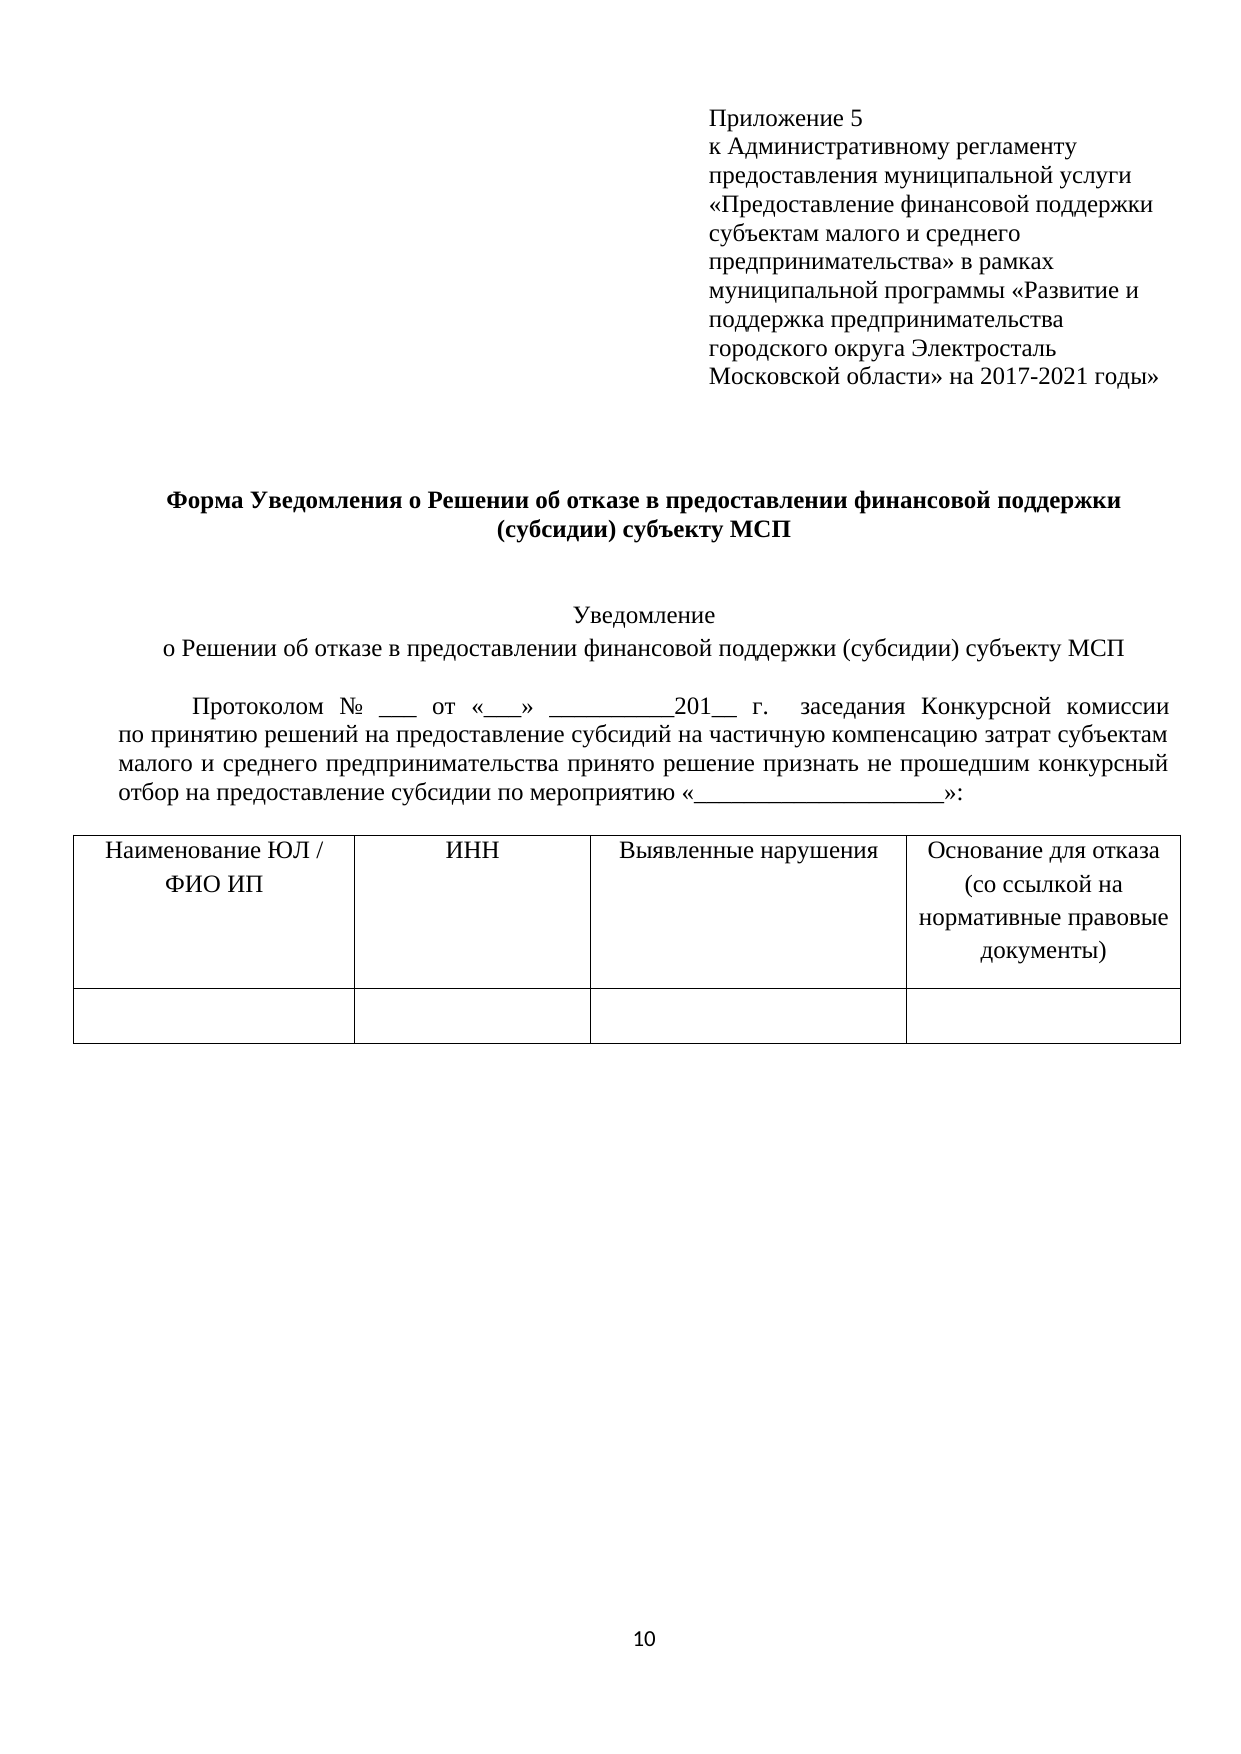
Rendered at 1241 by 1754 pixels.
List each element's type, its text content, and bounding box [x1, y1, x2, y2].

text к Административному регламенту [709, 131, 1169, 160]
table_cell [74, 989, 354, 1043]
table_cell [907, 989, 1180, 1043]
table_header ИНН [355, 836, 590, 988]
text предоставления муниципальной услуги «Предоставление финансовой поддержки субъектам малого и среднего предпринимательства» в рамках муниципальной программы «Развитие и поддержка предпринимательства городского округа Электросталь Московской области» на 2017-2021 годы» [709, 160, 1169, 390]
text Уведомление [118, 600, 1169, 629]
table_header Наименование ЮЛ / ФИО ИП [74, 836, 354, 988]
table_cell [591, 989, 906, 1043]
table_header Основание для отказа (со ссылкой на нормативные правовые документы) [907, 836, 1180, 988]
table_cell [355, 989, 590, 1043]
text Протоколом № ___ от «___» __________201__ г. заседания Конкурсной комиссии по принятию решений на предоставление субсидий на частичную компенсацию затрат субъектам малого и среднего предпринимательства принято решение признать не прошедшим конкурсный отбор на предоставление субсидии по мероприятию «____________________»: [118, 691, 1169, 806]
text Приложение 5 [709, 103, 1169, 131]
text о Решении об отказе в предоставлении финансовой поддержки (субсидии) субъекту МСП [118, 633, 1169, 662]
text Форма Уведомления о Решении об отказе в предоставлении финансовой поддержки (субсидии) субъекту МСП [118, 485, 1169, 542]
table_header Выявленные нарушения [591, 836, 906, 988]
